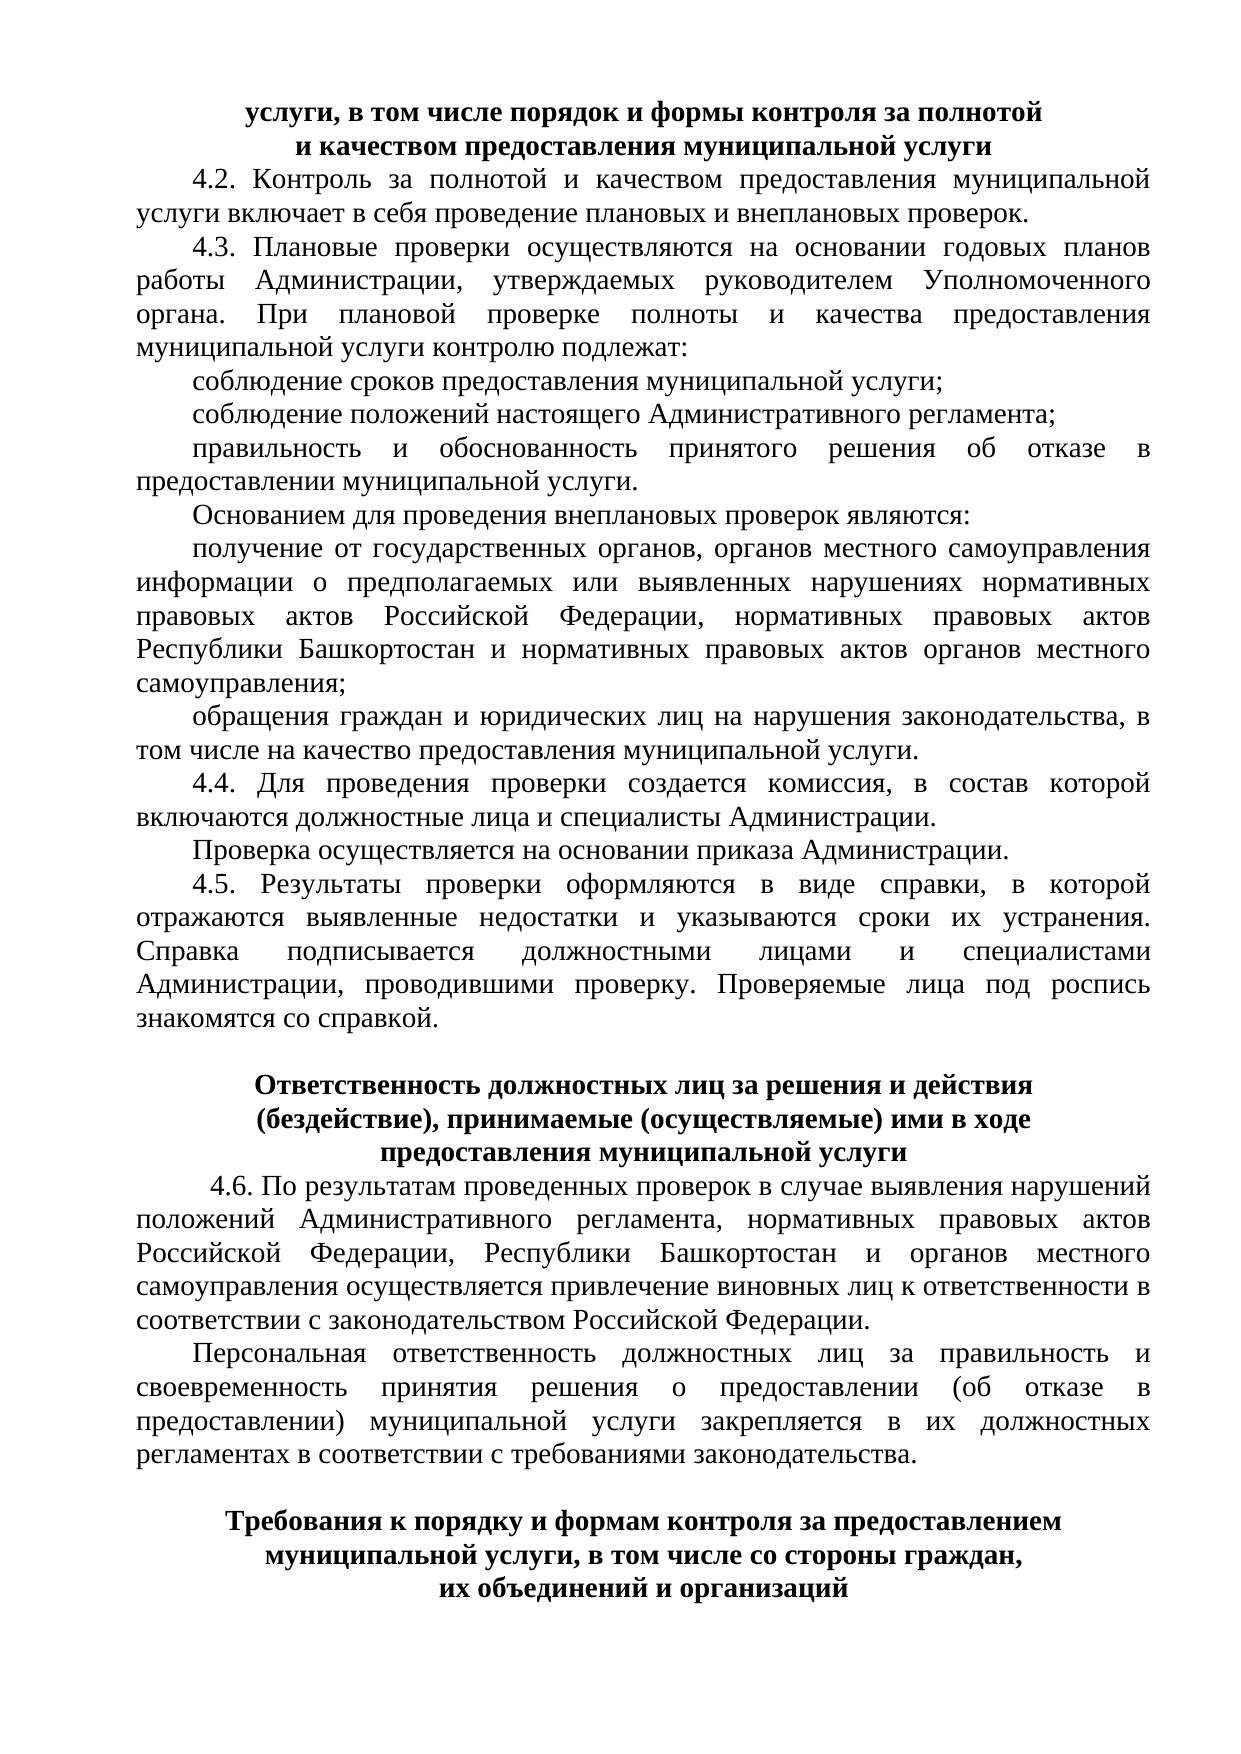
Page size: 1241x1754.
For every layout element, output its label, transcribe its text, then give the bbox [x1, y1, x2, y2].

text Ответственность должностных лиц за решения и действия [136, 1067, 1152, 1101]
text (бездействие), принимаемые (осуществляемые) ими в ходе [136, 1101, 1152, 1134]
text обращения граждан и юридических лиц на нарушения законодательства, в том числе на качество предоставления муниципальной услуги. [136, 698, 1152, 765]
text соблюдение положений настоящего Административного регламента; [136, 396, 1152, 430]
text услуги, в том числе порядок и формы контроля за полнотой [136, 94, 1152, 128]
text 4.3. Плановые проверки осуществляются на основании годовых планов работы Администрации, утверждаемых руководителем Уполномоченного органа. При плановой проверке полноты и качества предоставления муниципальной услуги контролю подлежат: [136, 229, 1152, 363]
text Персональная ответственность должностных лиц за правильность и своевременность принятия решения о предоставлении (об отказе в предоставлении) муниципальной услуги закрепляется в их должностных регламентах в соответствии с требованиями законодательства. [136, 1336, 1152, 1470]
text получение от государственных органов, органов местного самоуправления информации о предполагаемых или выявленных нарушениях нормативных правовых актов Российской Федерации, нормативных правовых актов Республики Башкортостан и нормативных правовых актов органов местного самоуправления; [136, 531, 1152, 698]
text предоставления муниципальной услуги [136, 1134, 1152, 1168]
text 4.5. Результаты проверки оформляются в виде справки, в которой отражаются выявленные недостатки и указываются сроки их устранения. Справка подписывается должностными лицами и специалистами Администрации, проводившими проверку. Проверяемые лица под роспись знакомятся со справкой. [136, 866, 1152, 1034]
text 4.4. Для проведения проверки создается комиссия, в состав которой включаются должностные лица и специалисты Администрации. [136, 765, 1152, 832]
text муниципальной услуги, в том числе со стороны граждан, [136, 1537, 1152, 1570]
text 4.6. По результатам проведенных проверок в случае выявления нарушений положений Административного регламента, нормативных правовых актов Российской Федерации, Республики Башкортостан и органов местного самоуправления осуществляется привлечение виновных лиц к ответственности в соответствии с законодательством Российской Федерации. [136, 1168, 1152, 1336]
text и качеством предоставления муниципальной услуги [136, 128, 1152, 162]
text Требования к порядку и формам контроля за предоставлением [136, 1503, 1152, 1537]
text соблюдение сроков предоставления муниципальной услуги; [136, 363, 1152, 396]
text их объединений и организаций [136, 1570, 1152, 1604]
text 4.2. Контроль за полнотой и качеством предоставления муниципальной услуги включает в себя проведение плановых и внеплановых проверок. [136, 162, 1152, 229]
text правильность и обоснованность принятого решения об отказе в предоставлении муниципальной услуги. [136, 430, 1152, 497]
text Проверка осуществляется на основании приказа Администрации. [136, 832, 1152, 866]
text Основанием для проведения внеплановых проверок являются: [136, 497, 1152, 531]
